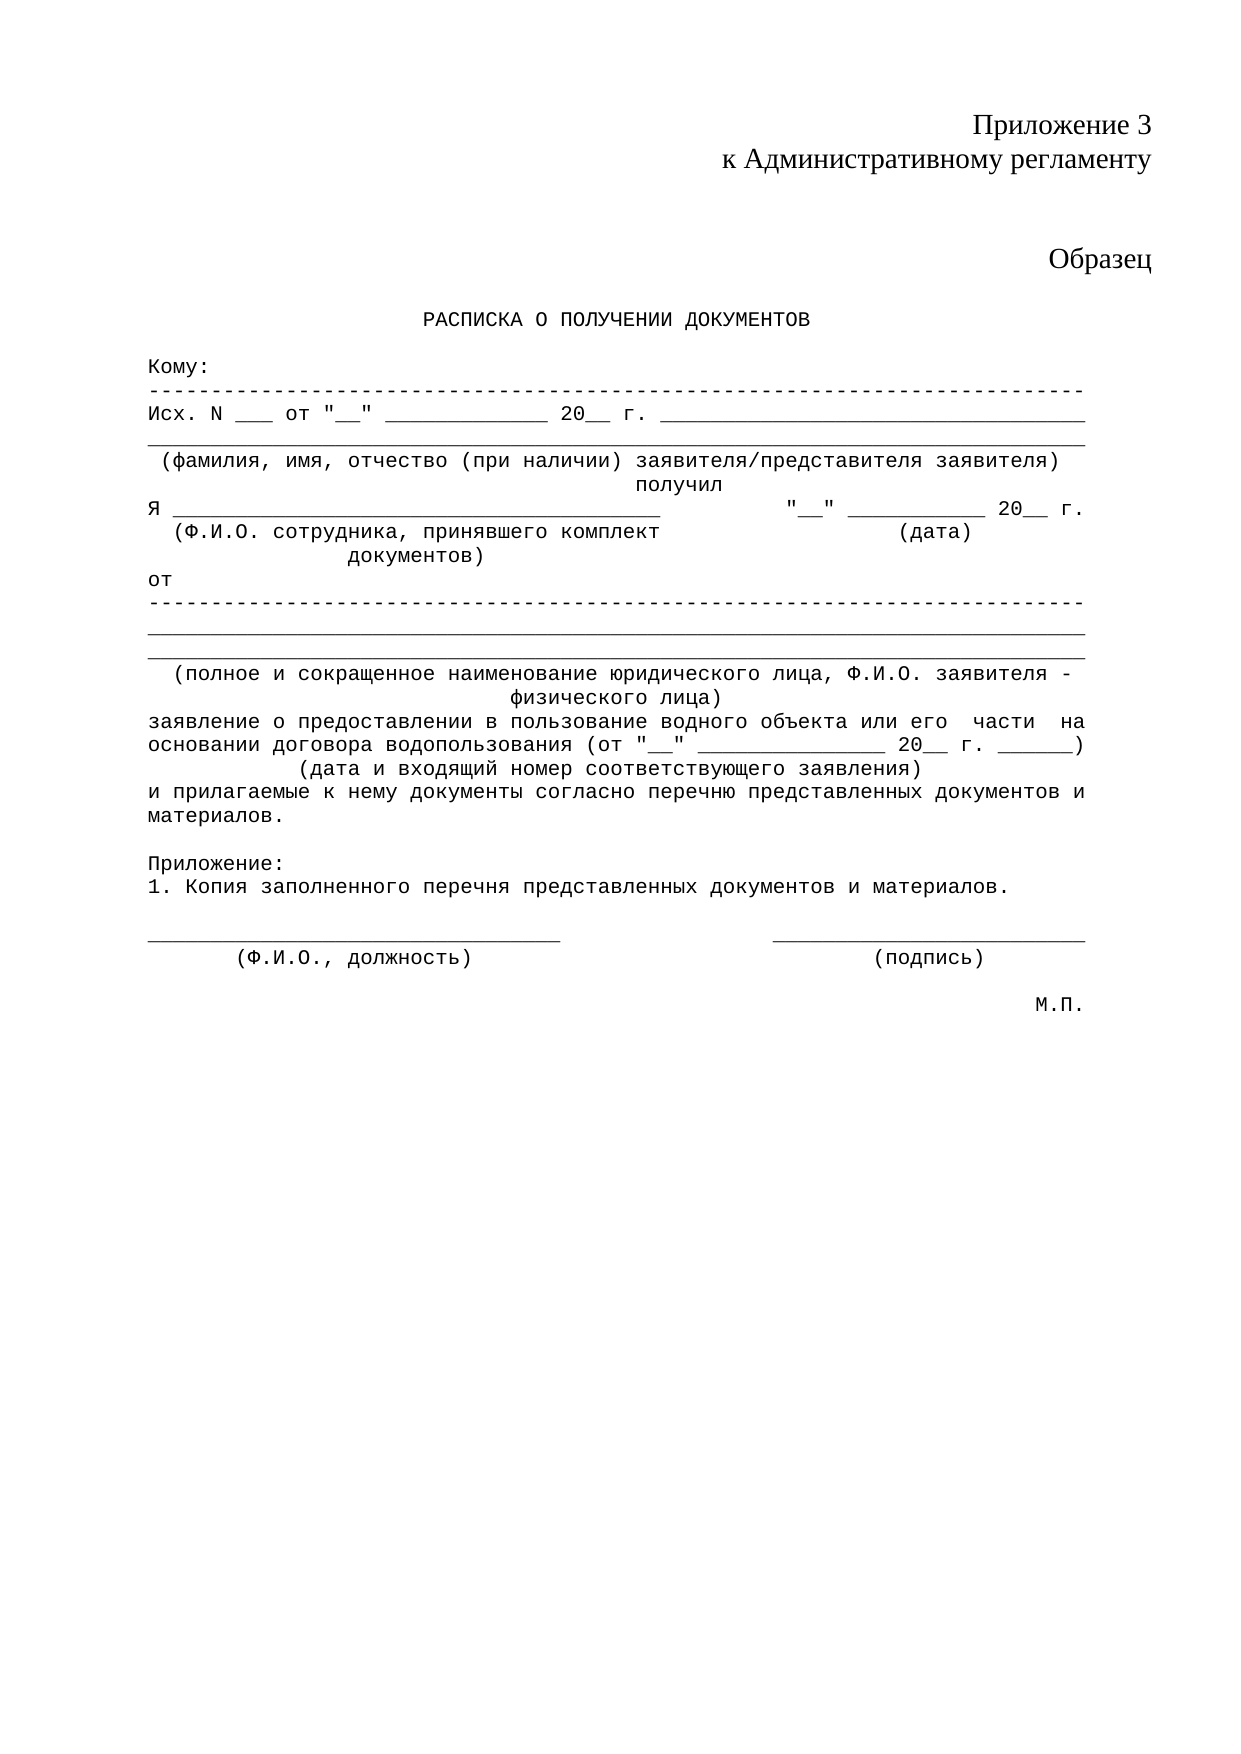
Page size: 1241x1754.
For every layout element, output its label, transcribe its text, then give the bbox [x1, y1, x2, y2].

text М.П. [148, 994, 1152, 1018]
text (Ф.И.О., должность) (подпись) [148, 947, 1152, 971]
text --------------------------------------------------------------------------- [148, 379, 1152, 403]
text Приложение 3 [148, 107, 1152, 141]
text _________________________________ _________________________ [148, 923, 1152, 947]
text заявление о предоставлении в пользование водного объекта или его части на [148, 711, 1152, 734]
text --------------------------------------------------------------------------- [148, 592, 1152, 616]
text РАСПИСКА О ПОЛУЧЕНИИ ДОКУМЕНТОВ [148, 309, 1152, 332]
text Кому: [148, 356, 1152, 379]
text Образец [148, 242, 1152, 275]
text (фамилия, имя, отчество (при наличии) заявителя/представителя заявителя) [148, 451, 1152, 474]
text (Ф.И.О. сотрудника, принявшего комплект (дата) [148, 521, 1152, 545]
text материалов. [148, 805, 1152, 829]
text ___________________________________________________________________________ [148, 640, 1152, 663]
text от [148, 569, 1152, 592]
text ___________________________________________________________________________ [148, 616, 1152, 640]
text 1. Копия заполненного перечня представленных документов и материалов. [148, 876, 1152, 900]
text Я _______________________________________ "__" ___________ 20__ г. [148, 498, 1152, 521]
text (дата и входящий номер соответствующего заявления) [148, 758, 1152, 782]
text получил [148, 474, 1152, 498]
text Приложение: [148, 852, 1152, 876]
text основании договора водопользования (от "__" _______________ 20__ г. ______) [148, 734, 1152, 758]
text ___________________________________________________________________________ [148, 427, 1152, 451]
text документов) [148, 545, 1152, 569]
text к Административному регламенту [148, 141, 1152, 174]
text (полное и сокращенное наименование юридического лица, Ф.И.О. заявителя - [148, 663, 1152, 687]
text и прилагаемые к нему документы согласно перечню представленных документов и [148, 782, 1152, 805]
text Исх. N ___ от "__" _____________ 20__ г. __________________________________ [148, 403, 1152, 427]
text физического лица) [148, 687, 1152, 711]
